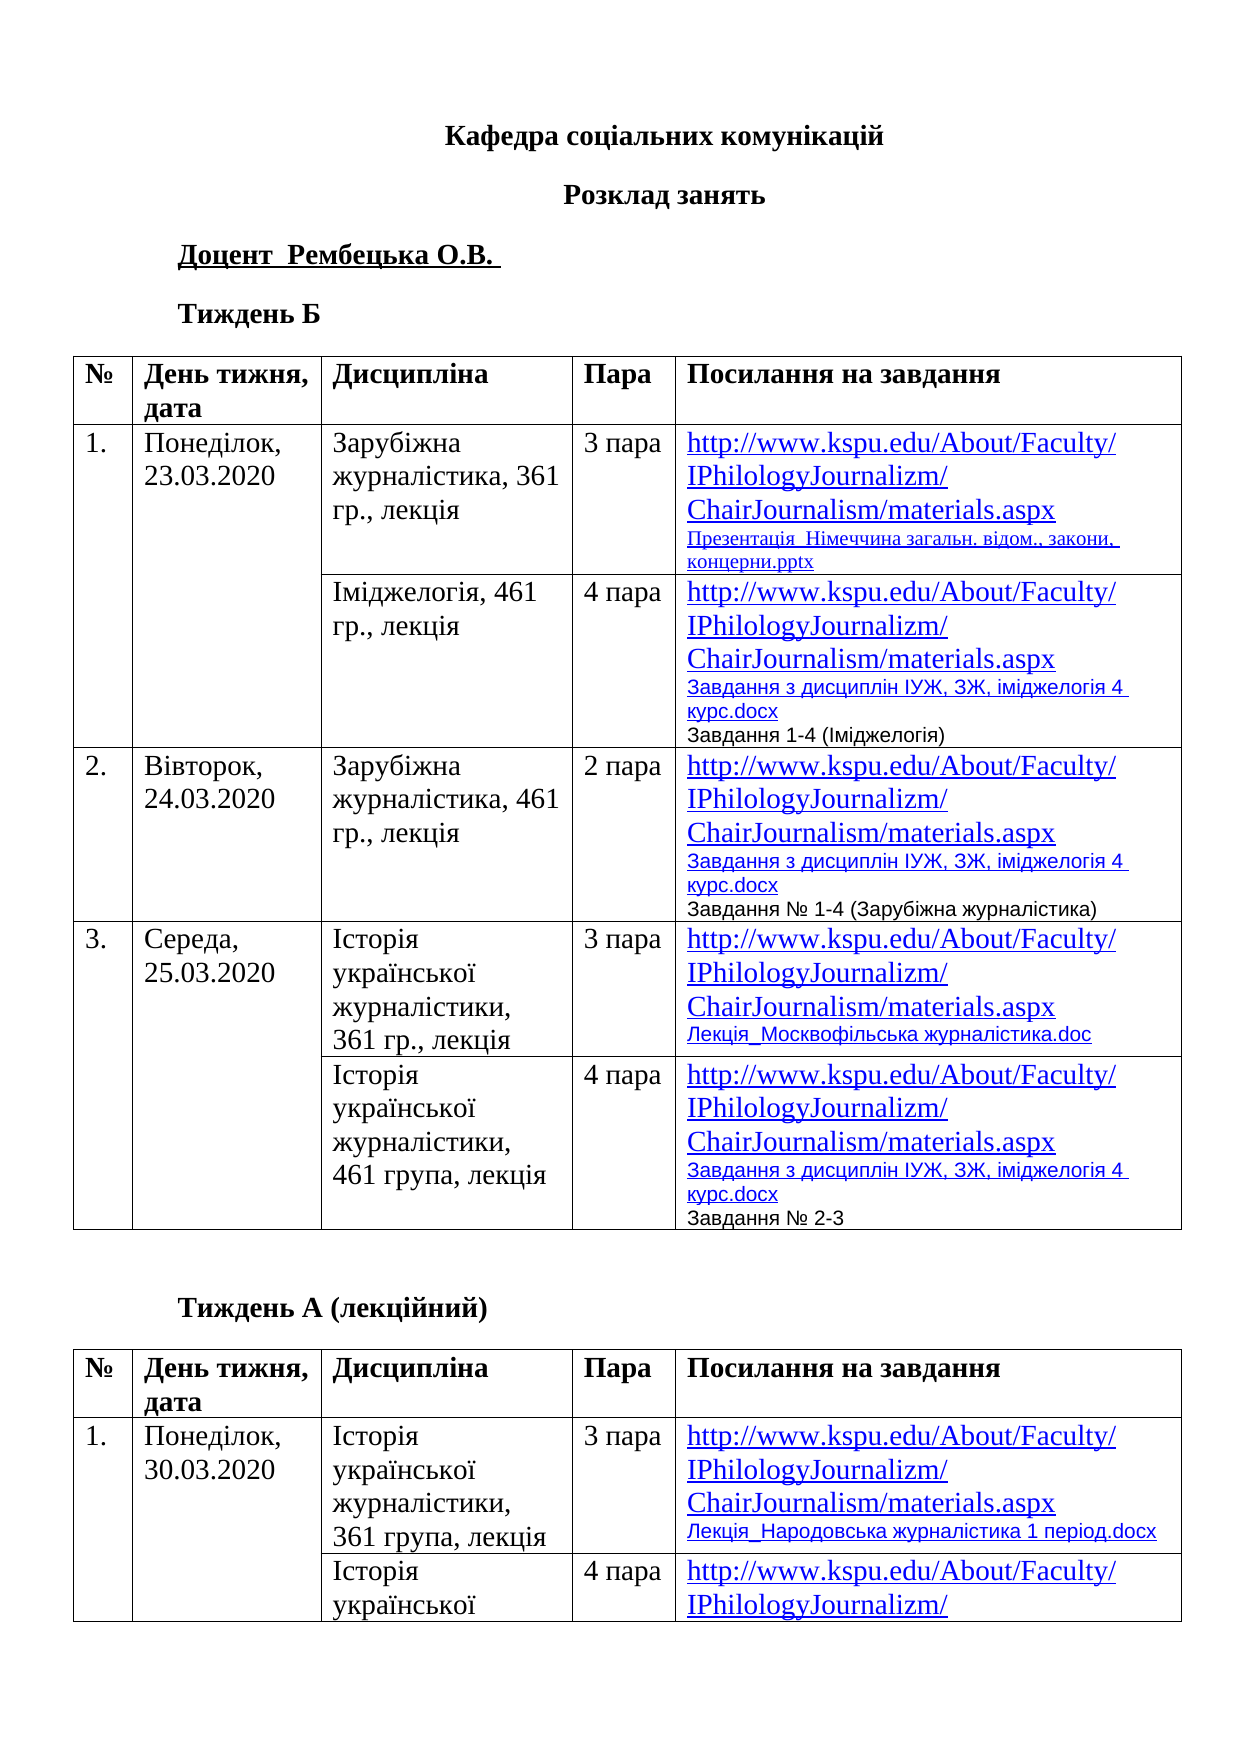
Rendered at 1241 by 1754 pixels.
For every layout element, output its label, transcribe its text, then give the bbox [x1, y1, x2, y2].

table_cell Зарубіжна журналістика, 461 гр., лекція [322, 748, 572, 921]
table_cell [322, 1554, 572, 1621]
table_cell 1. [74, 425, 132, 747]
table_cell http://www.kspu.edu/About/Faculty/IPhilologyJournalizm/ChairJournalism/materials.aspx Лекція_Москвофільська журналістика.doc [676, 922, 1181, 1056]
table_cell Понеділок, 23.03.2020 [133, 425, 321, 747]
table_cell Середа, 25.03.2020 [133, 922, 321, 1229]
table_cell http://www.kspu.edu/About/Faculty/IPhilologyJournalizm/ChairJournalism/materials.aspx Завдання з дисциплін ІУЖ, ЗЖ, іміджелогія 4 курс.docx Завдання № 1-4 (Зарубіжна журналістика) [676, 748, 1181, 921]
table_cell Іміджелогія, 461 гр., лекція [322, 575, 572, 747]
table_header № [74, 357, 132, 424]
table_cell 4 пара [573, 1057, 675, 1229]
table_cell 2. [74, 748, 132, 921]
table_cell Вівторок, 24.03.2020 [133, 748, 321, 921]
table_header Дисципліна [322, 1350, 572, 1417]
table_header День тижня, дата [133, 357, 321, 424]
text Кафедра соціальних комунікацій [177, 118, 1152, 152]
table_cell http://www.kspu.edu/About/Faculty/IPhilologyJournalizm/ChairJournalism/materials.aspx Завдання з дисциплін ІУЖ, ЗЖ, іміджелогія 4 курс.docx Завдання № 2-3 [676, 1057, 1181, 1229]
table_cell 1. [74, 1418, 132, 1621]
table_cell Історія української журналістики, 361 гр., лекція [322, 922, 572, 1056]
text Тиждень А (лекційний) [177, 1290, 1152, 1323]
table_cell Зарубіжна журналістика, 361 гр., лекція [322, 425, 572, 573]
table_header Дисципліна [322, 357, 572, 424]
table_cell 2 пара [573, 748, 675, 921]
table_cell http://www.kspu.edu/About/Faculty/IPhilologyJournalizm/ChairJournalism/materials.aspx Презентація_Німеччина загальн. відом., закони, концерни.pptx [676, 425, 1181, 573]
table_cell http://www.kspu.edu/About/Faculty/IPhilologyJournalizm/ChairJournalism/materials.aspx Лекція_Народовська журналістика 1 період.docx [676, 1418, 1181, 1552]
text Розклад занять [177, 177, 1152, 211]
table_cell 3. [74, 922, 132, 1229]
table_cell 4 пара [573, 575, 675, 747]
table_header № [74, 1350, 132, 1417]
text Доцент Рембецька О.В. [177, 237, 1152, 270]
table_cell Понеділок, 30.03.2020 [133, 1418, 321, 1621]
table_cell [676, 1554, 1181, 1621]
table_header Посилання на завдання [676, 357, 1181, 424]
table_header Посилання на завдання [676, 1350, 1181, 1417]
text Тиждень Б [177, 296, 1152, 330]
table_cell 3 пара [573, 425, 675, 573]
table_cell 3 пара [573, 1418, 675, 1552]
table_cell 4 пара [573, 1554, 675, 1621]
table_cell 3 пара [573, 922, 675, 1056]
table_header Пара [573, 1350, 675, 1417]
table_cell Історія української журналістики, 361 група, лекція [322, 1418, 572, 1552]
table_cell http://www.kspu.edu/About/Faculty/IPhilologyJournalizm/ChairJournalism/materials.aspx Завдання з дисциплін ІУЖ, ЗЖ, іміджелогія 4 курс.docx Завдання 1-4 (Іміджелогія) [676, 575, 1181, 747]
table_header День тижня, дата [133, 1350, 321, 1417]
table_cell Історія української журналістики, 461 група, лекція [322, 1057, 572, 1229]
table_header Пара [573, 357, 675, 424]
